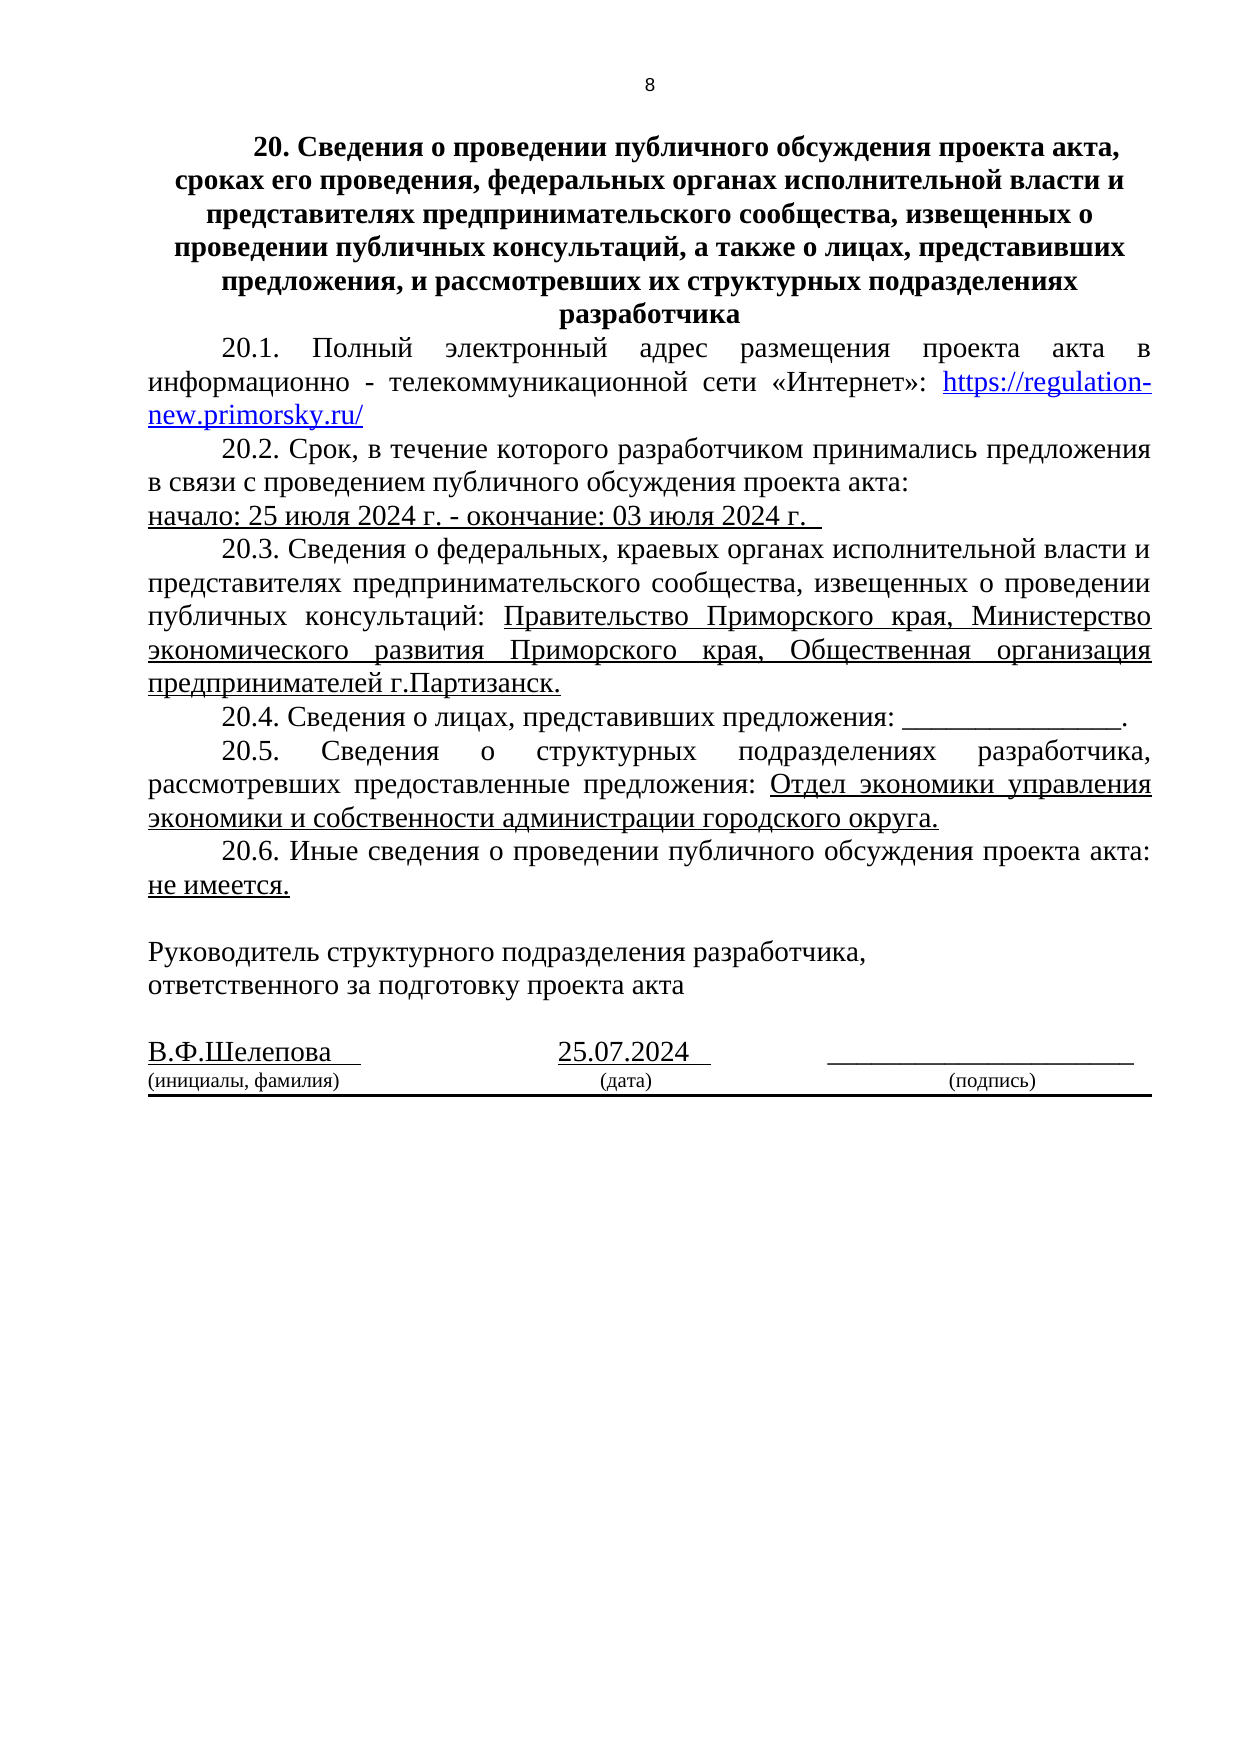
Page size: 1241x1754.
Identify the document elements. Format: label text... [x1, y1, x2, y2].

text 20.3. Сведения о федеральных, краевых органах исполнительной власти и представителях предпринимательского сообщества, извещенных о проведении публичных консультаций: Правительство Приморского края, Министерство экономического развития Приморского края, Общественная организация предпринимателей г.Партизанск. [148, 663, 1152, 699]
text 20. Сведения о проведении публичного обсуждения проекта акта, сроках его проведения, федеральных органах исполнительной власти и представителях предпринимательского сообщества, извещенных о проведении публичных консультаций, а также о лицах, представивших предложения, и рассмотревших их структурных подразделениях разработчика [148, 129, 1152, 330]
text Руководитель структурного подразделения разработчика, [148, 934, 1152, 967]
text 20.4. Сведения о лицах, представивших предложения: _______________. [148, 699, 1152, 733]
text 20.3. Сведения о федеральных, краевых органах исполнительной власти и представителях предпринимательского сообщества, извещенных о проведении публичных консультаций: Правительство Приморского края, Министерство экономического развития Приморского края, Общественная организация предпринимателей г.Партизанск. [148, 531, 1152, 661]
text 20.6. Иные сведения о проведении публичного обсуждения проекта акта: не имеется. [148, 833, 1152, 900]
text В.Ф.Шелепова 25.07.2024 _____________________ [148, 1034, 1152, 1068]
text ответственного за подготовку проекта акта [148, 967, 1152, 1001]
text 20.1. Полный электронный адрес размещения проекта акта в информационно - телекоммуникационной сети «Интернет»: https://regulation-new.primorsky.ru/ [148, 330, 1152, 431]
text 20.2. Срок, в течение которого разработчиком принимались предложения в связи с проведением публичного обсуждения проекта акта: [148, 431, 1152, 498]
text 20.5. Сведения о структурных подразделениях разработчика, рассмотревших предоставленные предложения: Отдел экономики управления экономики и собственности администрации городского округа. [148, 733, 1152, 833]
text (инициалы, фамилия) (дата) (подпись) [148, 1068, 1152, 1094]
text начало: 25 июля 2024 г. - окончание: 03 июля 2024 г. [148, 498, 1152, 531]
